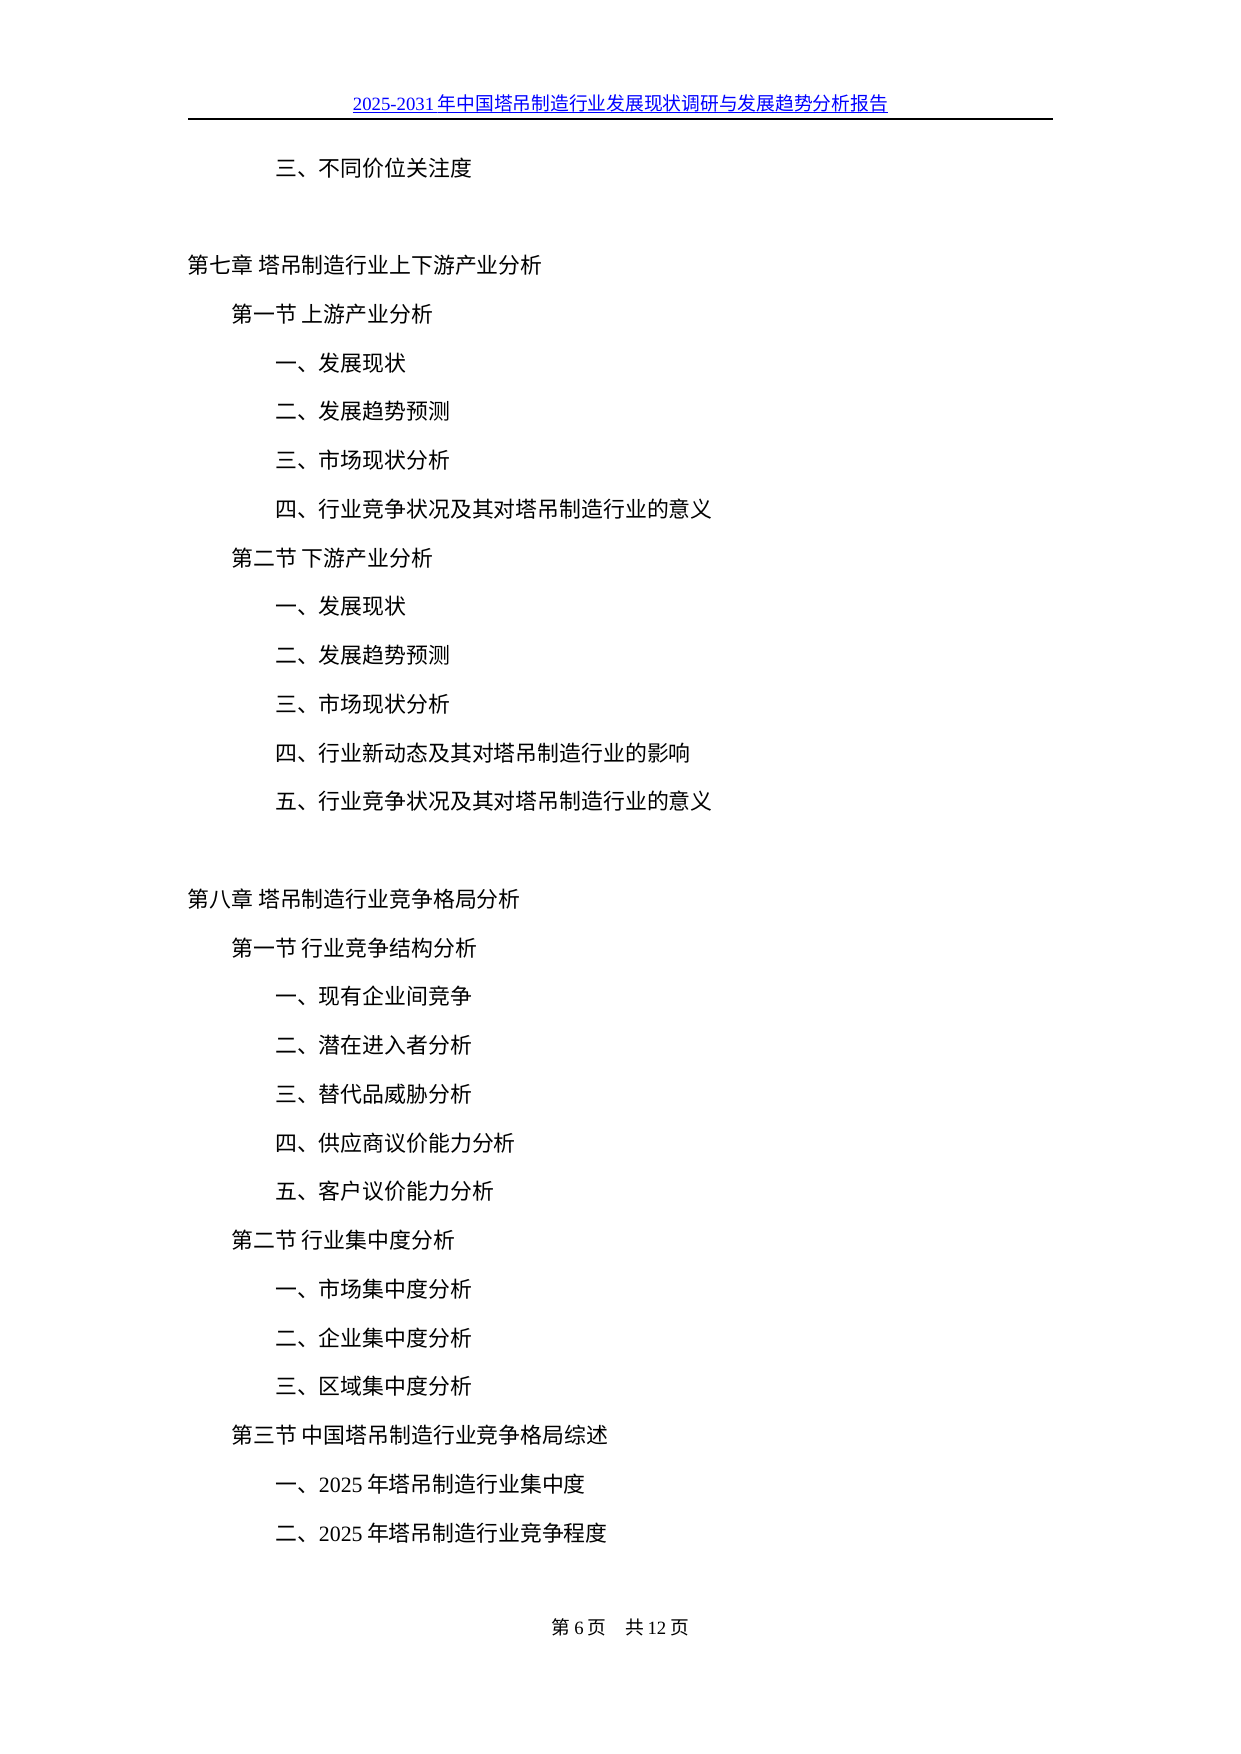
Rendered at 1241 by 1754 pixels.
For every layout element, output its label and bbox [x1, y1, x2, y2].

text [187, 150, 1053, 1548]
